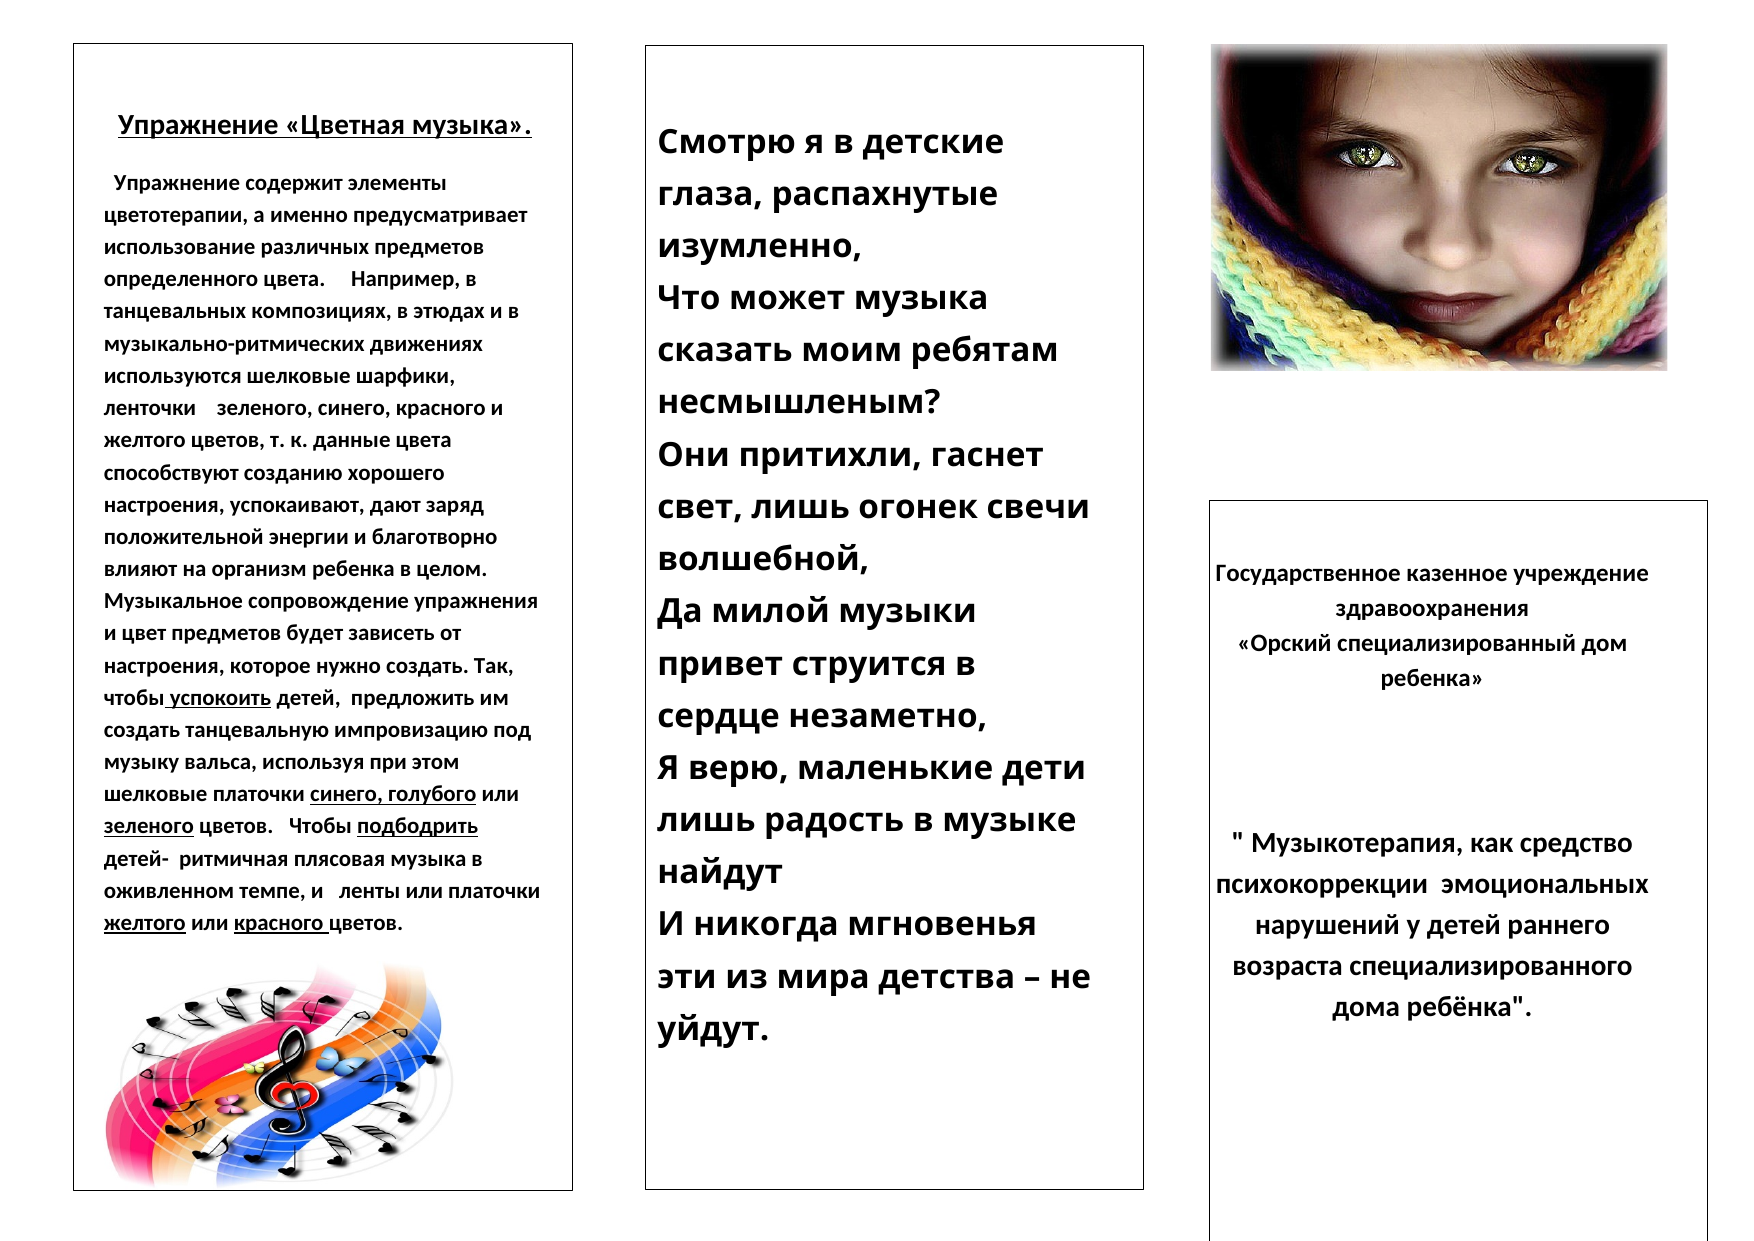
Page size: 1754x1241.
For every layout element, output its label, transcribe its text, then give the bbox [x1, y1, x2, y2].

text " Музыкотерапия, как средство психокоррекции эмоциональных нарушений у детей раннего возраста специализированного дома ребёнка". [1211, 824, 1654, 1023]
text Упражнение «Цветная музыка». [103, 106, 546, 142]
picture [103, 961, 457, 1190]
picture [1210, 44, 1668, 371]
text Смотрю я в детские глаза, распахнутые изумленно, Что может музыка сказать моим ребятам несмышленым? Они притихли, гаснет свет, лишь огонек свечи волшебной, Да милой музыки привет струится в сердце незаметно, Я верю, маленькие дети лишь радость в музыке найдут И никогда мгновенья эти из мира детства – не уйдут. [657, 117, 1100, 1050]
text Государственное казенное учреждение здравоохранения «Орский специализированный дом ребенка» [1211, 557, 1654, 692]
text Упражнение содержит элементы цветотерапии, а именно предусматривает использование различных предметов определенного цвета. Например, в танцевальных композициях, в этюдах и в музыкально-ритмических движениях используются шелковые шарфики, ленточки зеленого, синего, красного и желтого цветов, т. к. данные цвета способствуют созданию хорошего настроения, успокаивают, дают заряд положительной энергии и благотворно влияют на организм ребенка в целом. Музыкальное сопровождение упражнения и цвет предметов будет зависеть от настроения, которое нужно создать. Так, чтобы успокоить детей, предложить им создать танцевальную импровизацию под музыку вальса, используя при этом шелковые платочки синего, голубого или зеленого цветов. Чтобы подбодрить детей- ритмичная плясовая музыка в оживленном темпе, и ленты или платочки желтого или красного цветов. [103, 168, 546, 936]
